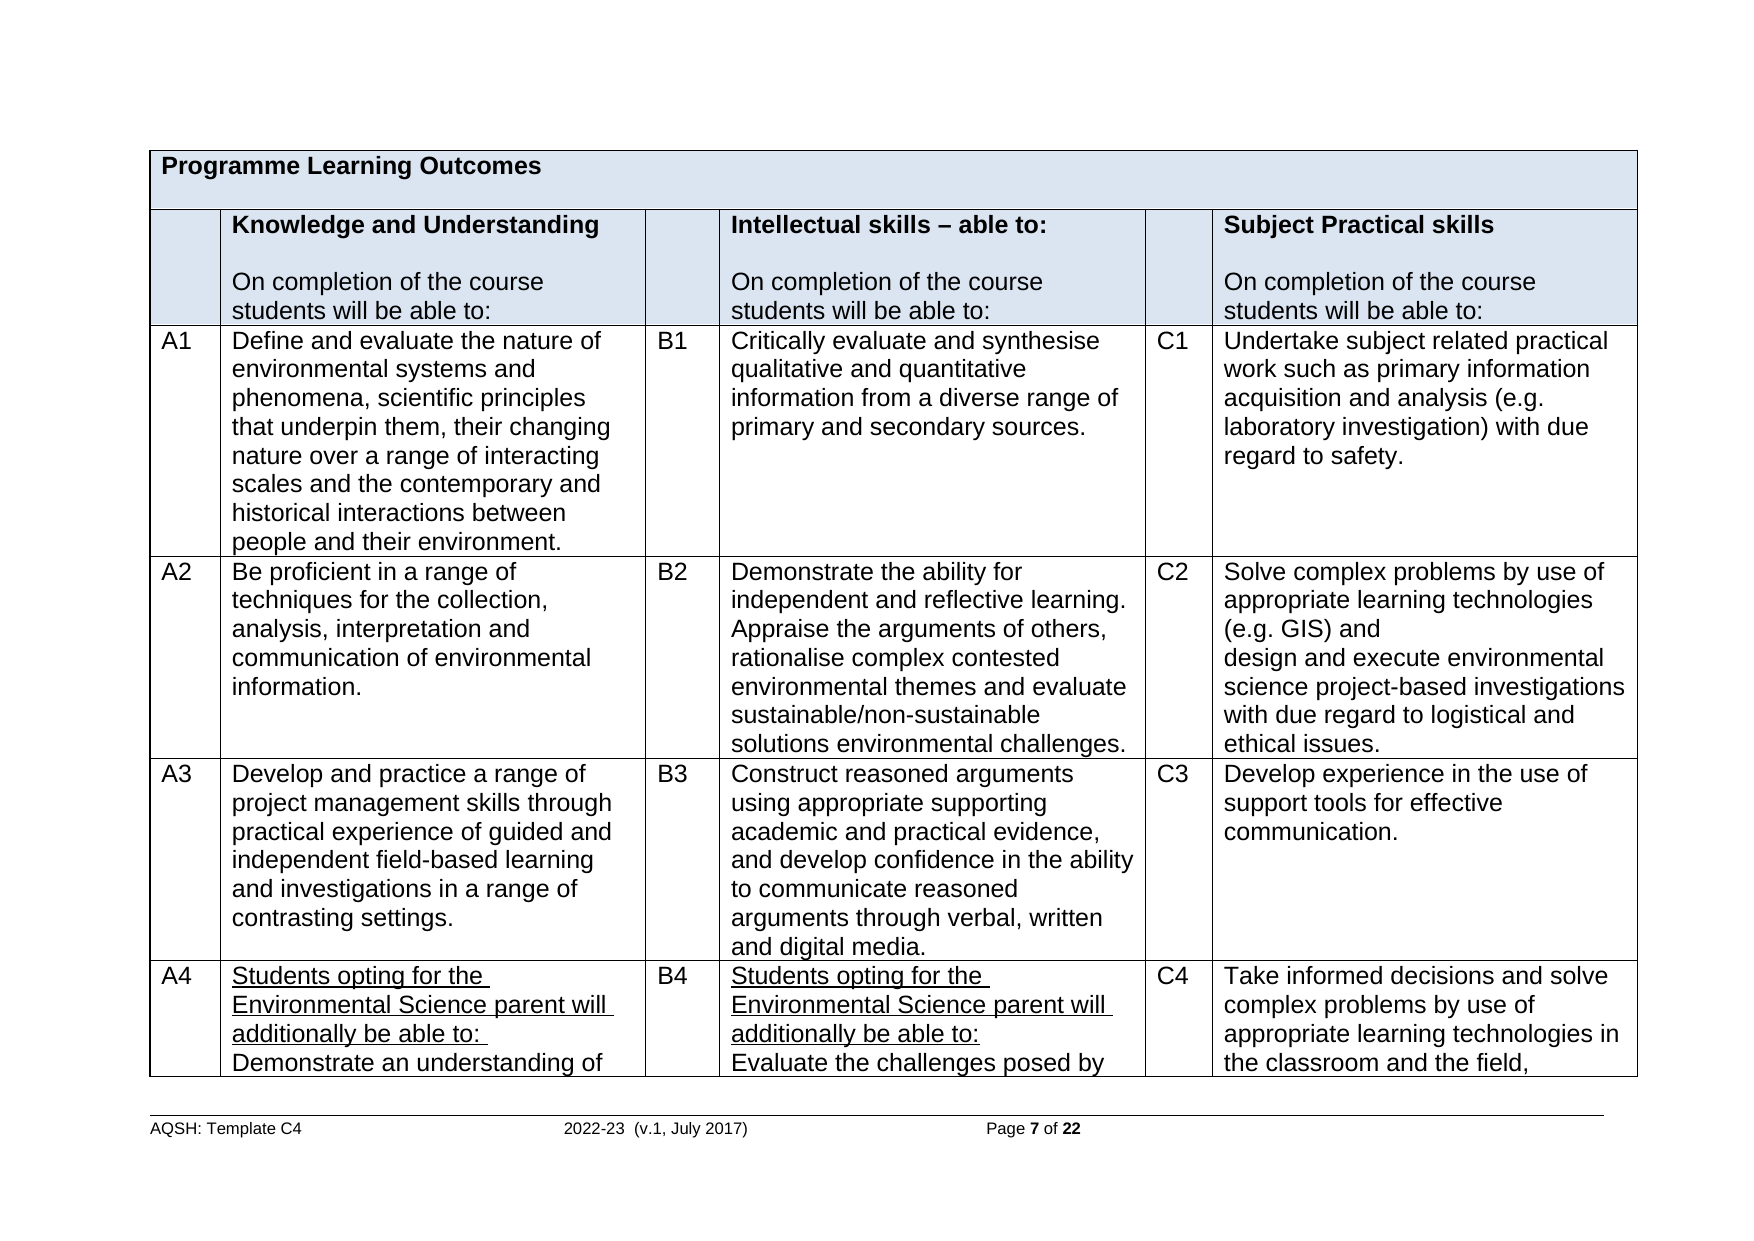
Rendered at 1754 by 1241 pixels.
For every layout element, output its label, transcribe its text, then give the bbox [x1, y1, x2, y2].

table_cell [646, 210, 719, 324]
table_cell [151, 210, 220, 324]
table_cell Knowledge and Understanding On completion of the course students will be able to: [221, 210, 645, 324]
table_cell C3 [1146, 759, 1212, 960]
table_cell Undertake subject related practical work such as primary information acquisition and analysis (e.g. laboratory investigation) with due regard to safety. [1213, 326, 1637, 556]
table_cell C2 [1146, 557, 1212, 758]
table_cell Define and evaluate the nature of environmental systems and phenomena, scientific principles that underpin them, their changing nature over a range of interacting scales and the contemporary and historical interactions between people and their environment. [221, 326, 645, 556]
table_cell Be proficient in a range of techniques for the collection, analysis, interpretation and communication of environmental information. [221, 557, 645, 758]
table_cell B1 [646, 326, 719, 556]
table_cell Intellectual skills – able to: On completion of the course students will be able to: [720, 210, 1145, 324]
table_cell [720, 961, 1145, 1076]
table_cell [1213, 961, 1637, 1076]
table_cell [1146, 210, 1212, 324]
table_cell A1 [151, 326, 220, 556]
table_cell B2 [646, 557, 719, 758]
table_cell Solve complex problems by use of appropriate learning technologies (e.g. GIS) and design and execute environmental science project-based investigations with due regard to logistical and ethical issues. [1213, 557, 1637, 758]
table_cell Construct reasoned arguments using appropriate supporting academic and practical evidence, and develop confidence in the ability to communicate reasoned arguments through verbal, written and digital media. [720, 759, 1145, 960]
table_cell C1 [1146, 326, 1212, 556]
table_header Programme Learning Outcomes [151, 151, 1637, 208]
table_cell B4 [646, 961, 719, 1076]
table_cell Develop experience in the use of support tools for effective communication. [1213, 759, 1637, 960]
table_cell A2 [151, 557, 220, 758]
table_cell C4 [1146, 961, 1212, 1076]
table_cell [221, 961, 645, 1076]
table_cell B3 [646, 759, 719, 960]
table_cell A4 [151, 961, 220, 1076]
table_cell Subject Practical skills On completion of the course students will be able to: [1213, 210, 1637, 324]
table_cell Develop and practice a range of project management skills through practical experience of guided and independent field-based learning and investigations in a range of contrasting settings. [221, 759, 645, 960]
table_cell A3 [151, 759, 220, 960]
table_cell Demonstrate the ability for independent and reflective learning. Appraise the arguments of others, rationalise complex contested environmental themes and evaluate sustainable/non-sustainable solutions environmental challenges. [720, 557, 1145, 758]
table_cell Critically evaluate and synthesise qualitative and quantitative information from a diverse range of primary and secondary sources. [720, 326, 1145, 556]
